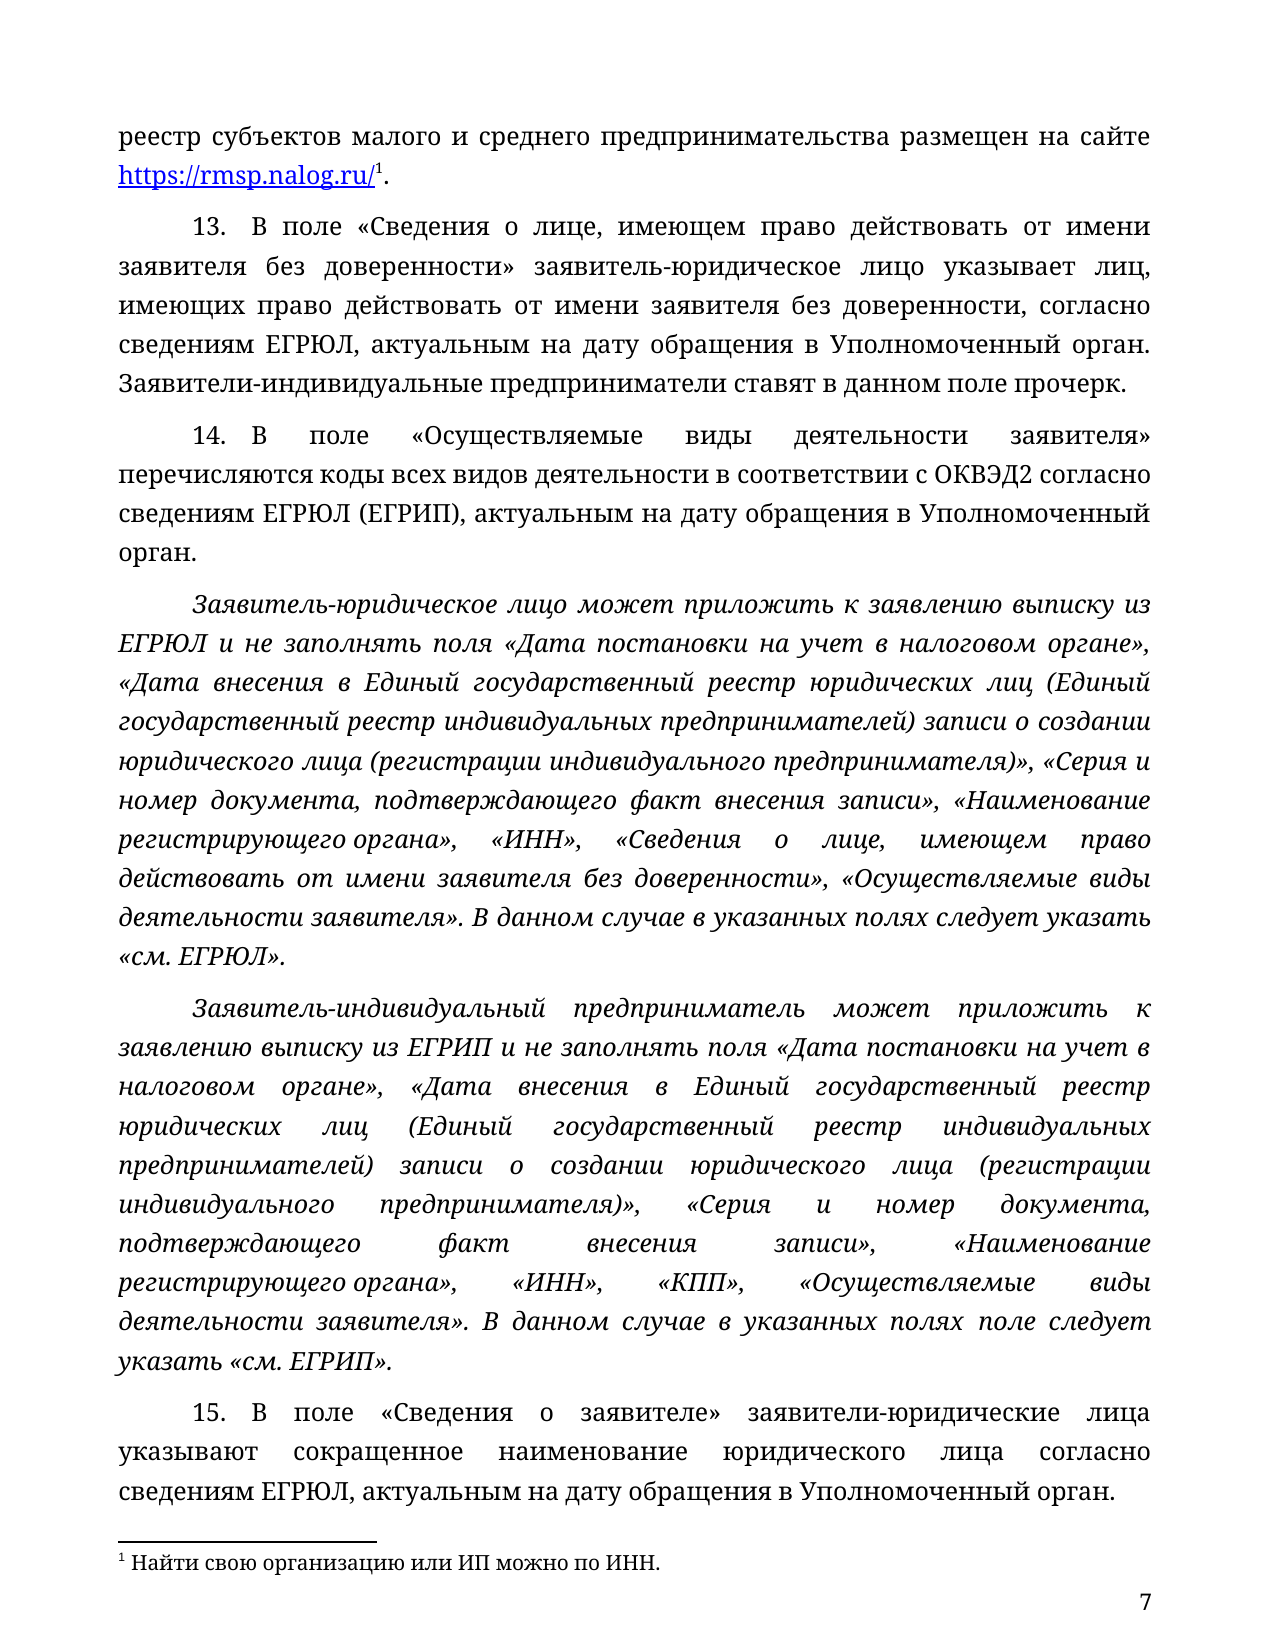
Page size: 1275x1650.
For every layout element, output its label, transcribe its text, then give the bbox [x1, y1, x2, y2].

list В поле «Сведения о заявителе» заявители-юридические лица указывают сокращенное наименование юридического лица согласно сведениям ЕГРЮЛ, актуальным на дату обращения в Уполномоченный орган. [118, 1395, 1152, 1507]
list В поле «Осуществляемые виды деятельности заявителя» перечисляются коды всех видов деятельности в соответствии с ОКВЭД2 согласно сведениям ЕГРЮЛ (ЕГРИП), актуальным на дату обращения в Уполномоченный орган. [118, 417, 1152, 569]
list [118, 118, 1152, 191]
list Заявитель-юридическое лицо может приложить к заявлению выписку из ЕГРЮЛ и не заполнять поля «Дата постановки на учет в налоговом органе», «Дата внесения в Единый государственный реестр юридических лиц (Единый государственный реестр индивидуальных предпринимателей) записи о создании юридического лица (регистрации индивидуального предпринимателя)», «Серия и номер документа, подтверждающего факт внесения записи», «Наименование регистрирующего органа», «ИНН», «Сведения о лице, имеющем право действовать от имени заявителя без доверенности», «Осуществляемые виды деятельности заявителя». В данном случае в указанных полях следует указать «см. ЕГРЮЛ». [118, 586, 1152, 973]
list Заявитель-индивидуальный предприниматель может приложить к заявлению выписку из ЕГРИП и не заполнять поля «Дата постановки на учет в налоговом органе», «Дата внесения в Единый государственный реестр юридических лиц (Единый государственный реестр индивидуальных предпринимателей) записи о создании юридического лица (регистрации индивидуального предпринимателя)», «Серия и номер документа, подтверждающего факт внесения записи», «Наименование регистрирующего органа», «ИНН», «КПП», «Осуществляемые виды деятельности заявителя». В данном случае в указанных полях поле следует указать «см. ЕГРИП». [118, 991, 1152, 1377]
list В поле «Сведения о лице, имеющем право действовать от имени заявителя без доверенности» заявитель-юридическое лицо указывает лиц, имеющих право действовать от имени заявителя без доверенности, согласно сведениям ЕГРЮЛ, актуальным на дату обращения в Уполномоченный орган. Заявители-индивидуальные предприниматели ставят в данном поле прочерк. [118, 209, 1152, 400]
